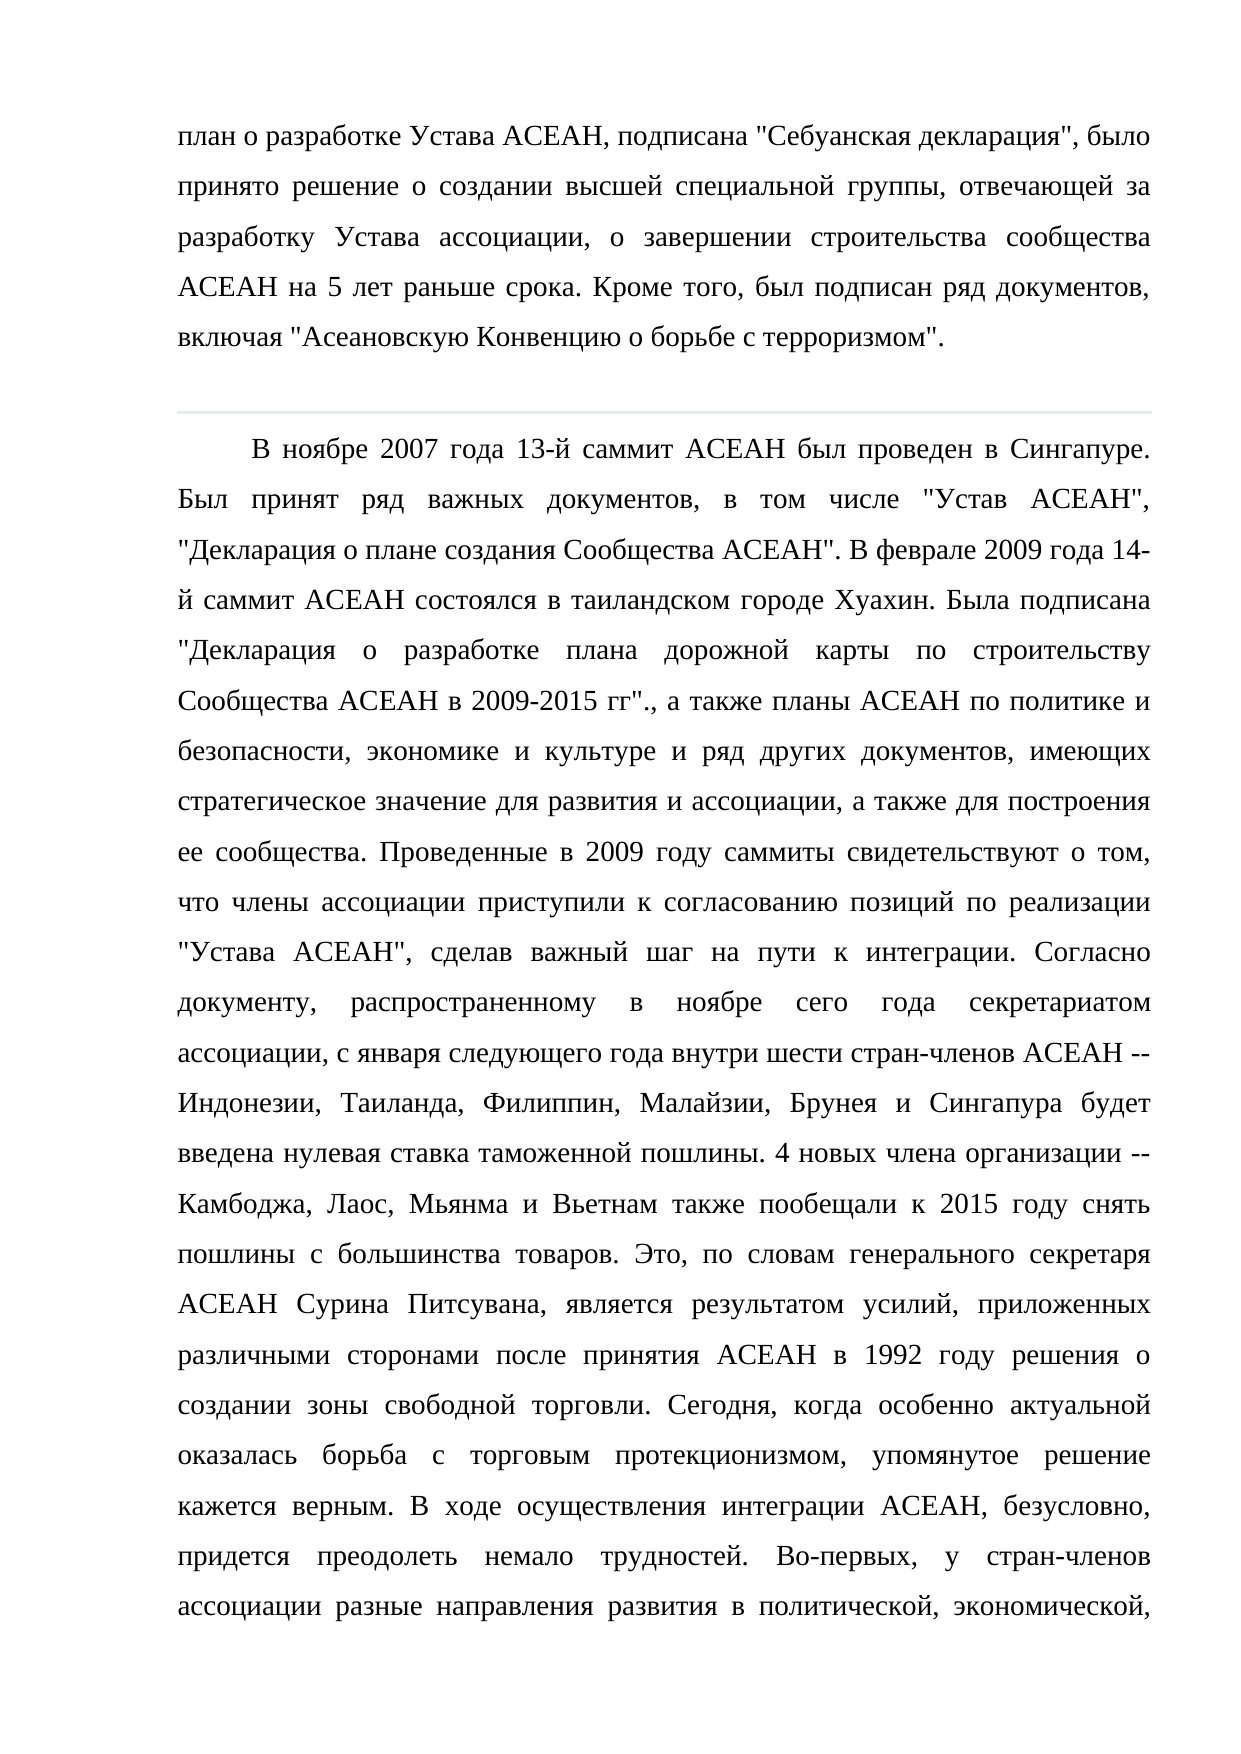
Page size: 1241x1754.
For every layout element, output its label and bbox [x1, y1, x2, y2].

text [177, 431, 1152, 1622]
text [177, 118, 1152, 411]
